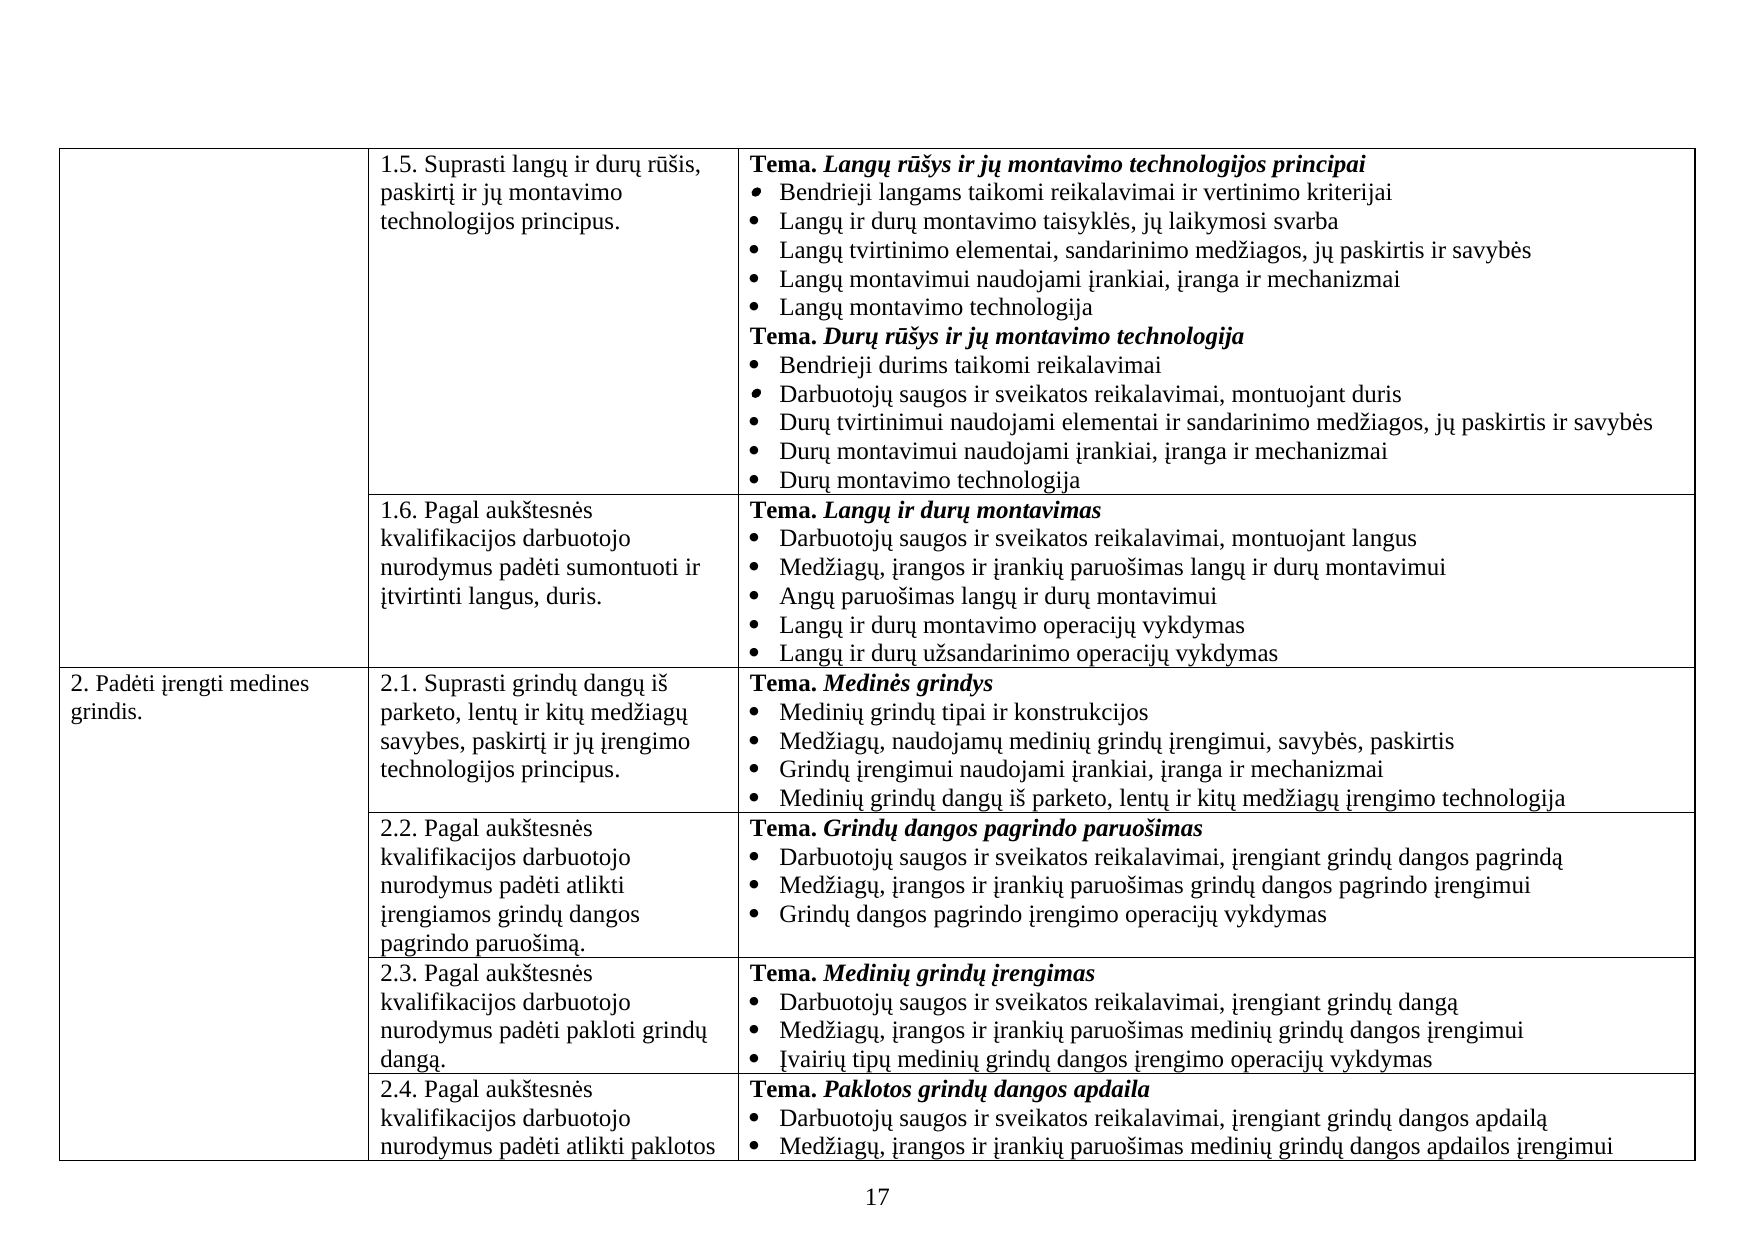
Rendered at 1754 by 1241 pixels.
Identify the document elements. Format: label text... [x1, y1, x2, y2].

table_cell Tema. Langų ir durų montavimas Darbuotojų saugos ir sveikatos reikalavimai, montuojant langus Medžiagų, įrangos ir įrankių paruošimas langų ir durų montavimui Angų paruošimas langų ir durų montavimui Langų ir durų montavimo operacijų vykdymas Langų ir durų užsandarinimo operacijų vykdymas [739, 495, 1694, 667]
table_cell Tema. Langų rūšys ir jų montavimo technologijos principai Bendrieji langams taikomi reikalavimai ir vertinimo kriterijai Langų ir durų montavimo taisyklės, jų laikymosi svarba Langų tvirtinimo elementai, sandarinimo medžiagos, jų paskirtis ir savybės Langų montavimui naudojami įrankiai, įranga ir mechanizmai Langų montavimo technologija Tema. Durų rūšys ir jų montavimo technologija Bendrieji durims taikomi reikalavimai Darbuotojų saugos ir sveikatos reikalavimai, montuojant duris Durų tvirtinimui naudojami elementai ir sandarinimo medžiagos, jų paskirtis ir savybės Durų montavimui naudojami įrankiai, įranga ir mechanizmai Durų montavimo technologija [739, 149, 1694, 494]
table_cell 2.3. Pagal aukštesnės kvalifikacijos darbuotojo nurodymus padėti pakloti grindų dangą. [369, 958, 738, 1073]
table_cell 1.5. Suprasti langų ir durų rūšis, paskirtį ir jų montavimo technologijos principus. [369, 149, 738, 494]
table_cell 1.6. Pagal aukštesnės kvalifikacijos darbuotojo nurodymus padėti sumontuoti ir įtvirtinti langus, duris. [369, 495, 738, 667]
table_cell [369, 1074, 738, 1160]
table_cell 2. Padėti įrengti medines grindis. [60, 668, 368, 1160]
table_cell Tema. Medinių grindų įrengimas Darbuotojų saugos ir sveikatos reikalavimai, įrengiant grindų dangą Medžiagų, įrangos ir įrankių paruošimas medinių grindų dangos įrengimui Įvairių tipų medinių grindų dangos įrengimo operacijų vykdymas [739, 958, 1694, 1073]
table_cell 2.2. Pagal aukštesnės kvalifikacijos darbuotojo nurodymus padėti atlikti įrengiamos grindų dangos pagrindo paruošimą. [369, 813, 738, 957]
table_cell Tema. Grindų dangos pagrindo paruošimas Darbuotojų saugos ir sveikatos reikalavimai, įrengiant grindų dangos pagrindą Medžiagų, įrangos ir įrankių paruošimas grindų dangos pagrindo įrengimui Grindų dangos pagrindo įrengimo operacijų vykdymas [739, 813, 1694, 957]
table_cell 2.1. Suprasti grindų dangų iš parketo, lentų ir kitų medžiagų savybes, paskirtį ir jų įrengimo technologijos principus. [369, 668, 738, 812]
table_cell Tema. Medinės grindys Medinių grindų tipai ir konstrukcijos Medžiagų, naudojamų medinių grindų įrengimui, savybės, paskirtis Grindų įrengimui naudojami įrankiai, įranga ir mechanizmai Medinių grindų dangų iš parketo, lentų ir kitų medžiagų įrengimo technologija [739, 668, 1694, 812]
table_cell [739, 1074, 1694, 1160]
